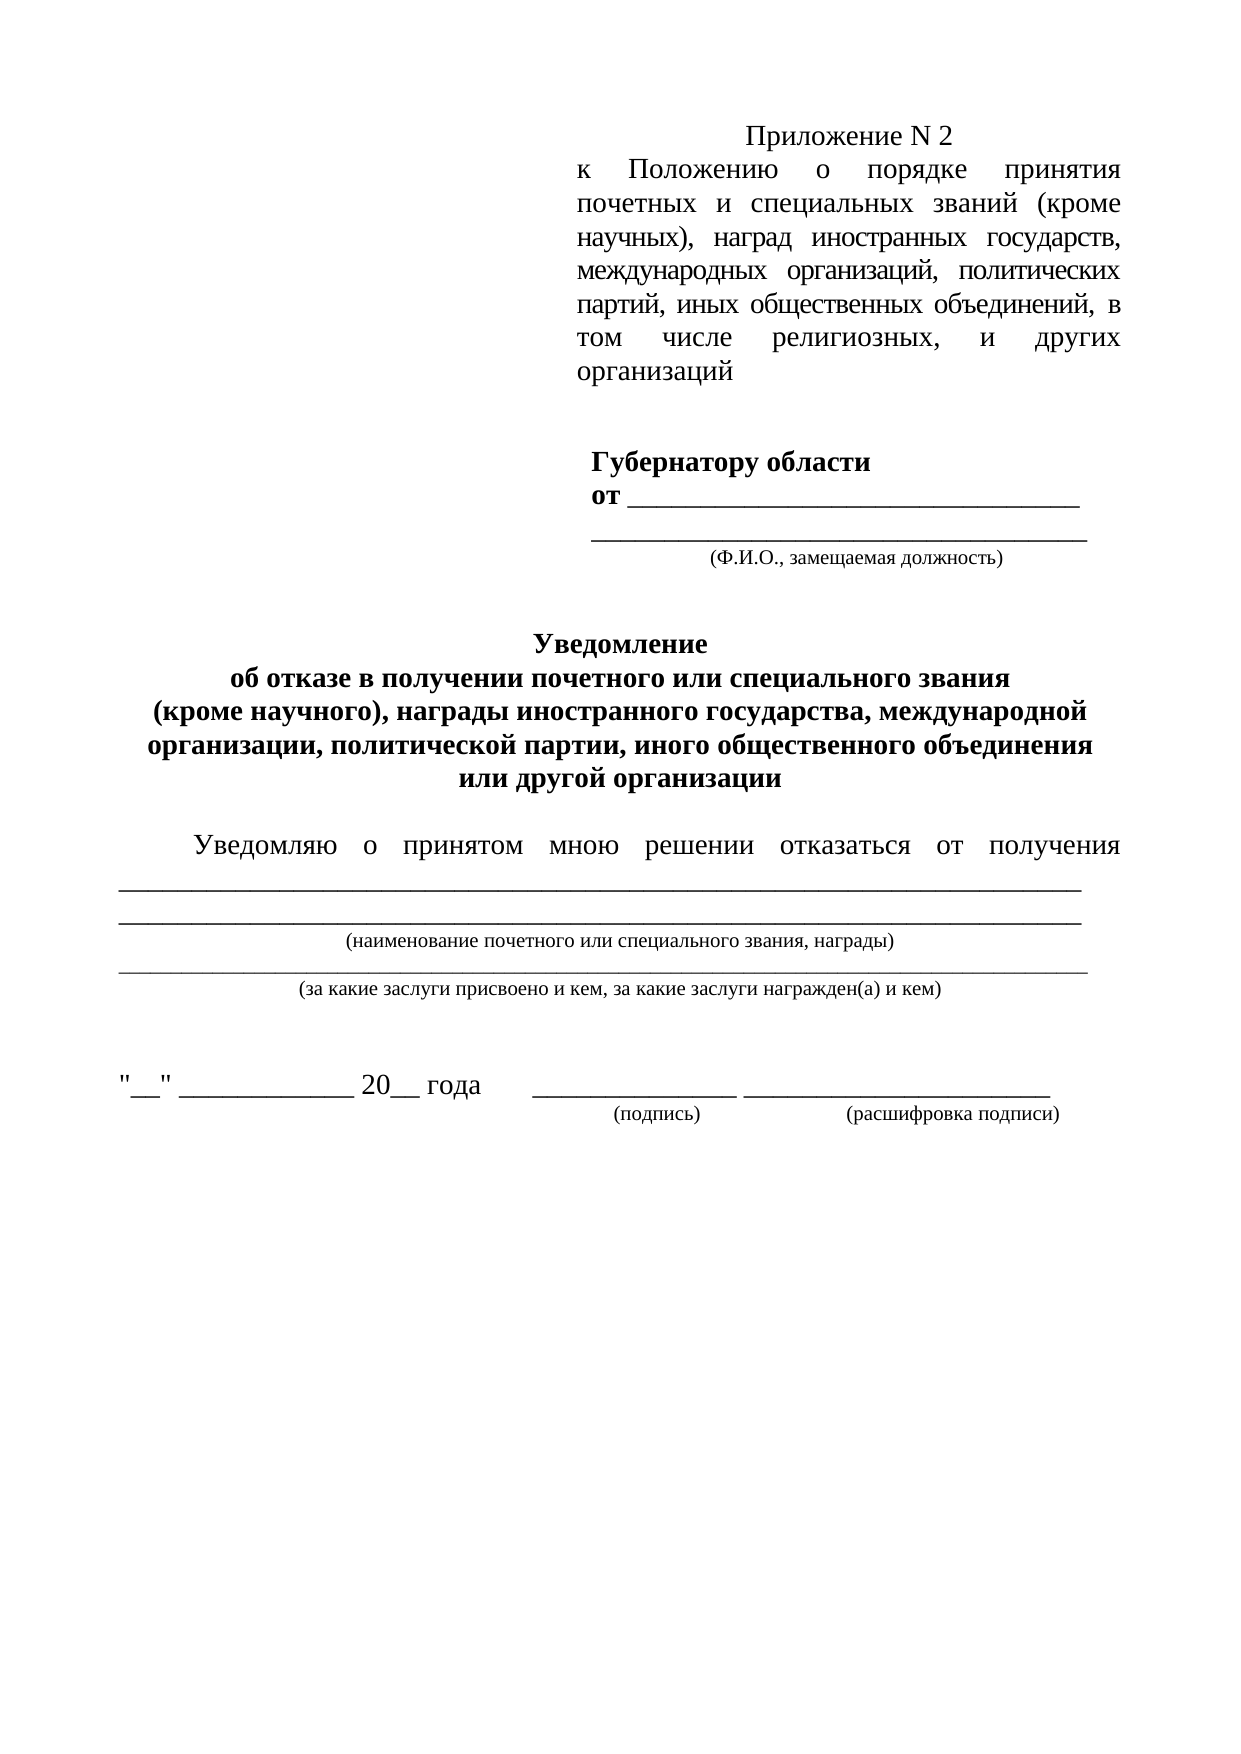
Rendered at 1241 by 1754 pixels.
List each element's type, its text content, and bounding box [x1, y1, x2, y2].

text об отказе в получении почетного или специального звания [119, 660, 1121, 693]
text Приложение N 2 [577, 118, 1121, 152]
text (за какие заслуги присвоено и кем, за какие заслуги награжден(а) и кем) [119, 976, 1121, 1000]
text (наименование почетного или специального звания, награды) [119, 928, 1121, 952]
text __________________________________________________________________ [119, 894, 1121, 928]
text (подпись) (расшифровка подписи) [487, 1101, 1121, 1125]
text или другой организации [119, 760, 1121, 794]
text "__" ____________ 20__ года ______________ _____________________ [119, 1067, 1121, 1101]
text __________________________________ [591, 511, 1121, 544]
text (Ф.И.О., замещаемая должность) [591, 544, 1121, 569]
text от _______________________________ [591, 477, 1121, 511]
text Уведомляю о принятом мною решении отказаться от получения __________________________________________________________________ [119, 827, 1121, 894]
text к Положению о порядке принятия почетных и специальных званий (кроме научных), наград иностранных государств, международных организаций, политических партий, иных общественных объединений, в том числе религиозных, и других организаций [577, 152, 1121, 386]
text организации, политической партии, иного общественного объединения [119, 727, 1121, 760]
text _____________________________________________________________________________________________ [119, 952, 1121, 976]
text Уведомление [119, 626, 1121, 660]
text Губернатору области [591, 444, 1121, 477]
text (кроме научного), награды иностранного государства, международной [119, 693, 1121, 727]
